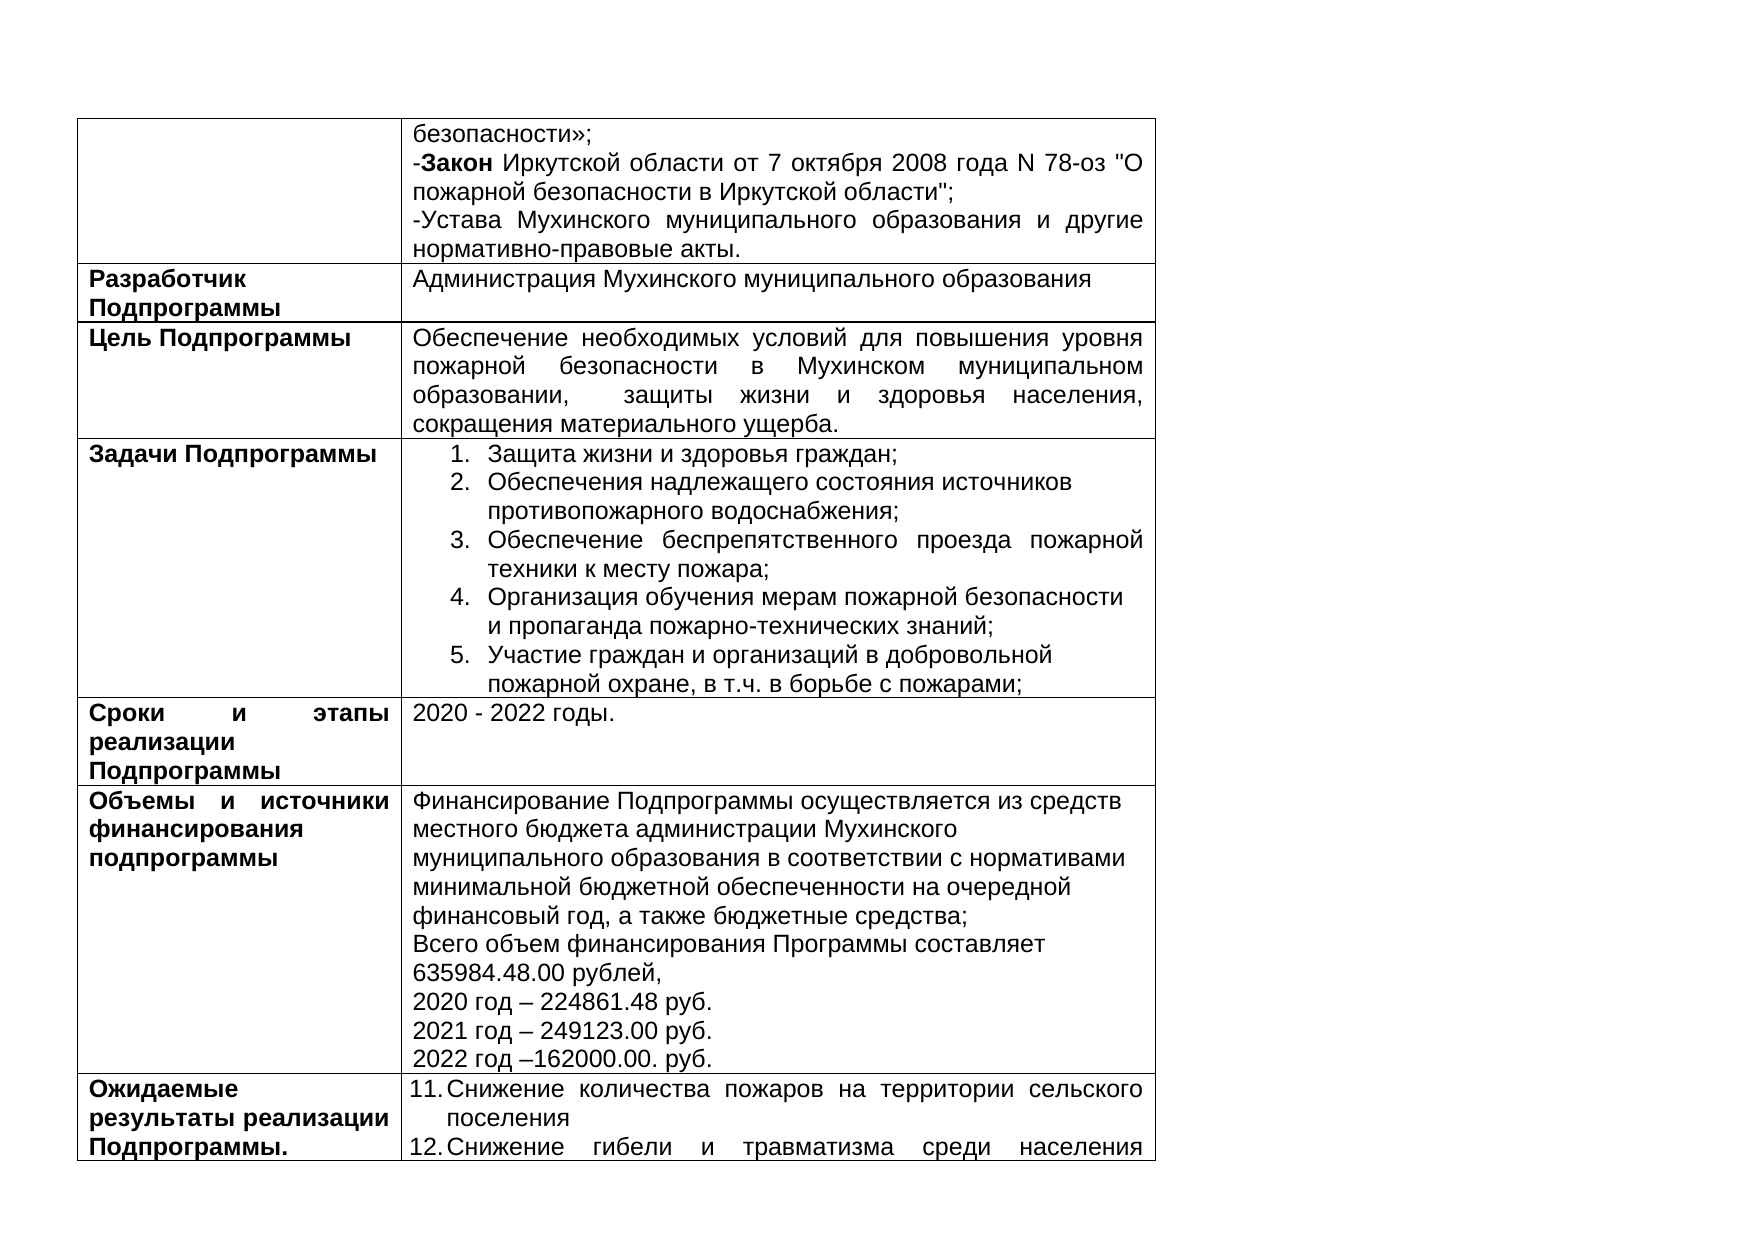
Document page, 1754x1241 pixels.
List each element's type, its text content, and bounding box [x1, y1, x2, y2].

table_cell Финансирование Подпрограммы осуществляется из средств местного бюджета администрации Мухинского муниципального образования в соответствии с нормативами минимальной бюджетной обеспеченности на очередной финансовый год, а также бюджетные средства; Всего объем финансирования Программы составляет 635984.48.00 рублей, 2020 год – 224861.48 руб. 2021 год – 249123.00 руб. 2022 год –162000.00. руб. [402, 786, 1155, 1073]
table_cell Сроки и этапы реализации Подпрограммы [78, 698, 401, 784]
table_cell Цель Подпрограммы [78, 323, 401, 437]
table_cell Администрация Мухинского муниципального образования [402, 264, 1155, 321]
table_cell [402, 1074, 1155, 1160]
table_cell Задачи Подпрограммы [78, 439, 401, 697]
table_cell 2020 - 2022 годы. [402, 698, 1155, 784]
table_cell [402, 119, 1155, 263]
table_cell Защита жизни и здоровья граждан; Обеспечения надлежащего состояния источников противопожарного водоснабжения; Обеспечение беспрепятственного проезда пожарной техники к месту пожара; Организация обучения мерам пожарной безопасности и пропаганда пожарно-технических знаний; Участие граждан и организаций в добровольной пожарной охране, в т.ч. в борьбе с пожарами; [402, 439, 1155, 697]
table_cell Объемы и источники финансирования подпрограммы [78, 786, 401, 1073]
table_cell Обеспечение необходимых условий для повышения уровня пожарной безопасности в Мухинском муниципальном образовании, защиты жизни и здоровья населения, сокращения материального ущерба. [402, 323, 1155, 437]
table_cell Разработчик Подпрограммы [78, 264, 401, 321]
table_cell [78, 1074, 401, 1160]
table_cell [78, 119, 401, 263]
